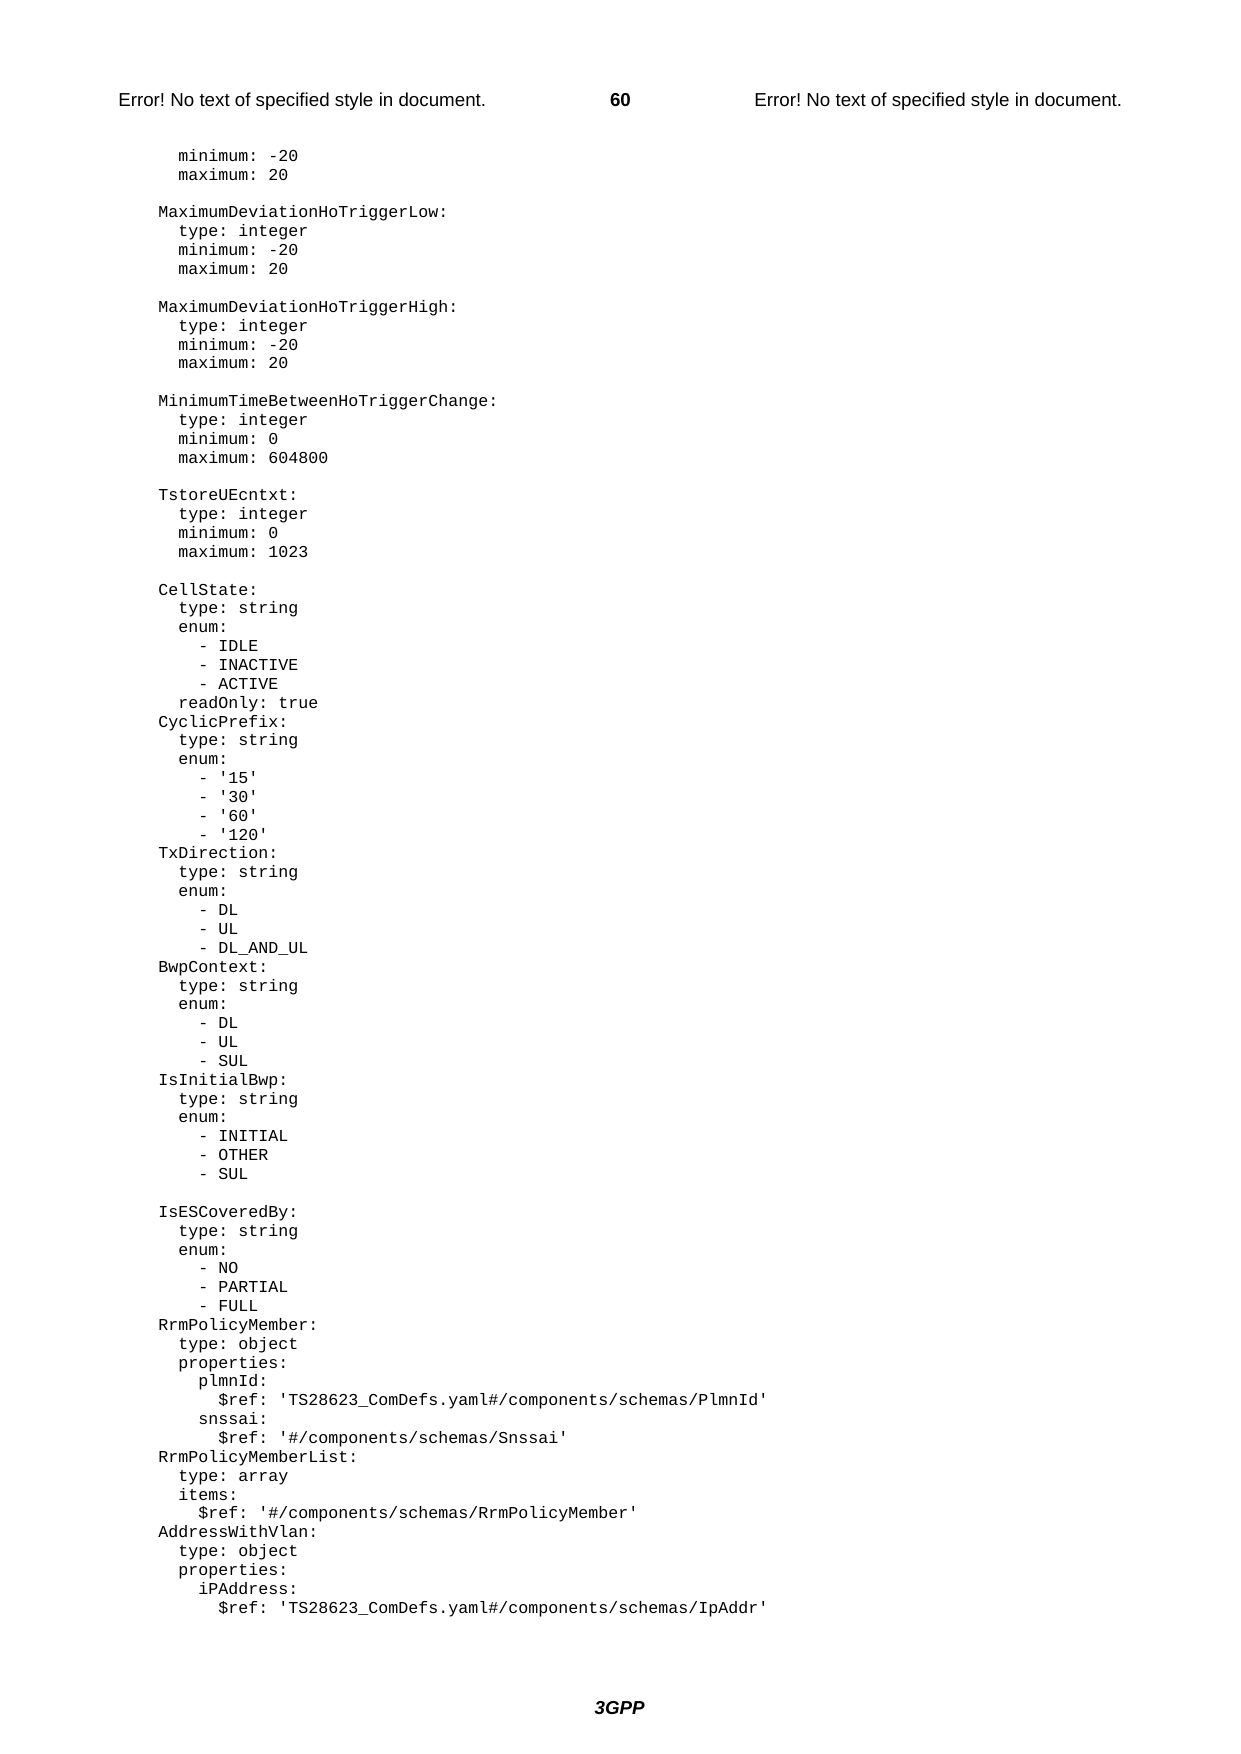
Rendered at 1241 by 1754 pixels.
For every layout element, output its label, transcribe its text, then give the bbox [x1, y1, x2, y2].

text minimum: -20 [118, 242, 1122, 261]
text - INACTIVE [118, 657, 1122, 675]
text - PARTIAL [118, 1279, 1122, 1298]
text items: [118, 1486, 1122, 1505]
text RrmPolicyMember: [118, 1316, 1122, 1335]
text snssai: [118, 1411, 1122, 1429]
text - '60' [118, 807, 1122, 826]
text - UL [118, 921, 1122, 939]
text minimum: 0 [118, 524, 1122, 543]
text - OTHER [118, 1147, 1122, 1166]
text RrmPolicyMemberList: [118, 1448, 1122, 1467]
text type: integer [118, 317, 1122, 336]
text type: integer [118, 411, 1122, 430]
text maximum: 20 [118, 261, 1122, 279]
text maximum: 20 [118, 166, 1122, 185]
text plmnId: [118, 1373, 1122, 1392]
text properties: [118, 1354, 1122, 1373]
text type: string [118, 732, 1122, 751]
text MaximumDeviationHoTriggerHigh: [118, 298, 1122, 317]
text - SUL [118, 1052, 1122, 1071]
text BwpContext: [118, 958, 1122, 977]
text enum: [118, 619, 1122, 638]
text - '120' [118, 826, 1122, 845]
text minimum: -20 [118, 147, 1122, 166]
text type: object [118, 1543, 1122, 1562]
text - SUL [118, 1166, 1122, 1184]
text MinimumTimeBetweenHoTriggerChange: [118, 393, 1122, 411]
text $ref: '#/components/schemas/Snssai' [118, 1429, 1122, 1448]
text type: string [118, 600, 1122, 619]
text $ref: 'TS28623_ComDefs.yaml#/components/schemas/PlmnId' [118, 1392, 1122, 1411]
text TstoreUEcntxt: [118, 487, 1122, 506]
text type: array [118, 1467, 1122, 1486]
text CellState: [118, 581, 1122, 600]
text - ACTIVE [118, 675, 1122, 694]
text enum: [118, 1241, 1122, 1260]
text IsESCoveredBy: [118, 1203, 1122, 1222]
text - DL [118, 902, 1122, 921]
text maximum: 604800 [118, 449, 1122, 468]
text minimum: 0 [118, 430, 1122, 449]
text type: object [118, 1335, 1122, 1354]
text maximum: 1023 [118, 543, 1122, 562]
text - IDLE [118, 638, 1122, 657]
text - DL_AND_UL [118, 939, 1122, 958]
text readOnly: true [118, 694, 1122, 713]
text - DL [118, 1015, 1122, 1034]
text minimum: -20 [118, 336, 1122, 355]
text maximum: 20 [118, 355, 1122, 374]
text type: string [118, 864, 1122, 883]
text $ref: '#/components/schemas/RrmPolicyMember' [118, 1505, 1122, 1524]
text - '30' [118, 788, 1122, 807]
text - NO [118, 1260, 1122, 1279]
text - UL [118, 1034, 1122, 1052]
text AddressWithVlan: [118, 1524, 1122, 1543]
text enum: [118, 883, 1122, 902]
text type: string [118, 1090, 1122, 1109]
text type: string [118, 977, 1122, 996]
text - FULL [118, 1298, 1122, 1316]
text iPAddress: [118, 1580, 1122, 1599]
text - '15' [118, 770, 1122, 788]
text properties: [118, 1562, 1122, 1580]
text CyclicPrefix: [118, 713, 1122, 732]
text MaximumDeviationHoTriggerLow: [118, 204, 1122, 223]
text type: integer [118, 223, 1122, 242]
text enum: [118, 751, 1122, 770]
text enum: [118, 996, 1122, 1015]
text - INITIAL [118, 1128, 1122, 1147]
text enum: [118, 1109, 1122, 1128]
text type: string [118, 1222, 1122, 1241]
text TxDirection: [118, 845, 1122, 864]
text type: integer [118, 506, 1122, 524]
text IsInitialBwp: [118, 1071, 1122, 1090]
text $ref: 'TS28623_ComDefs.yaml#/components/schemas/IpAddr' [118, 1599, 1122, 1618]
